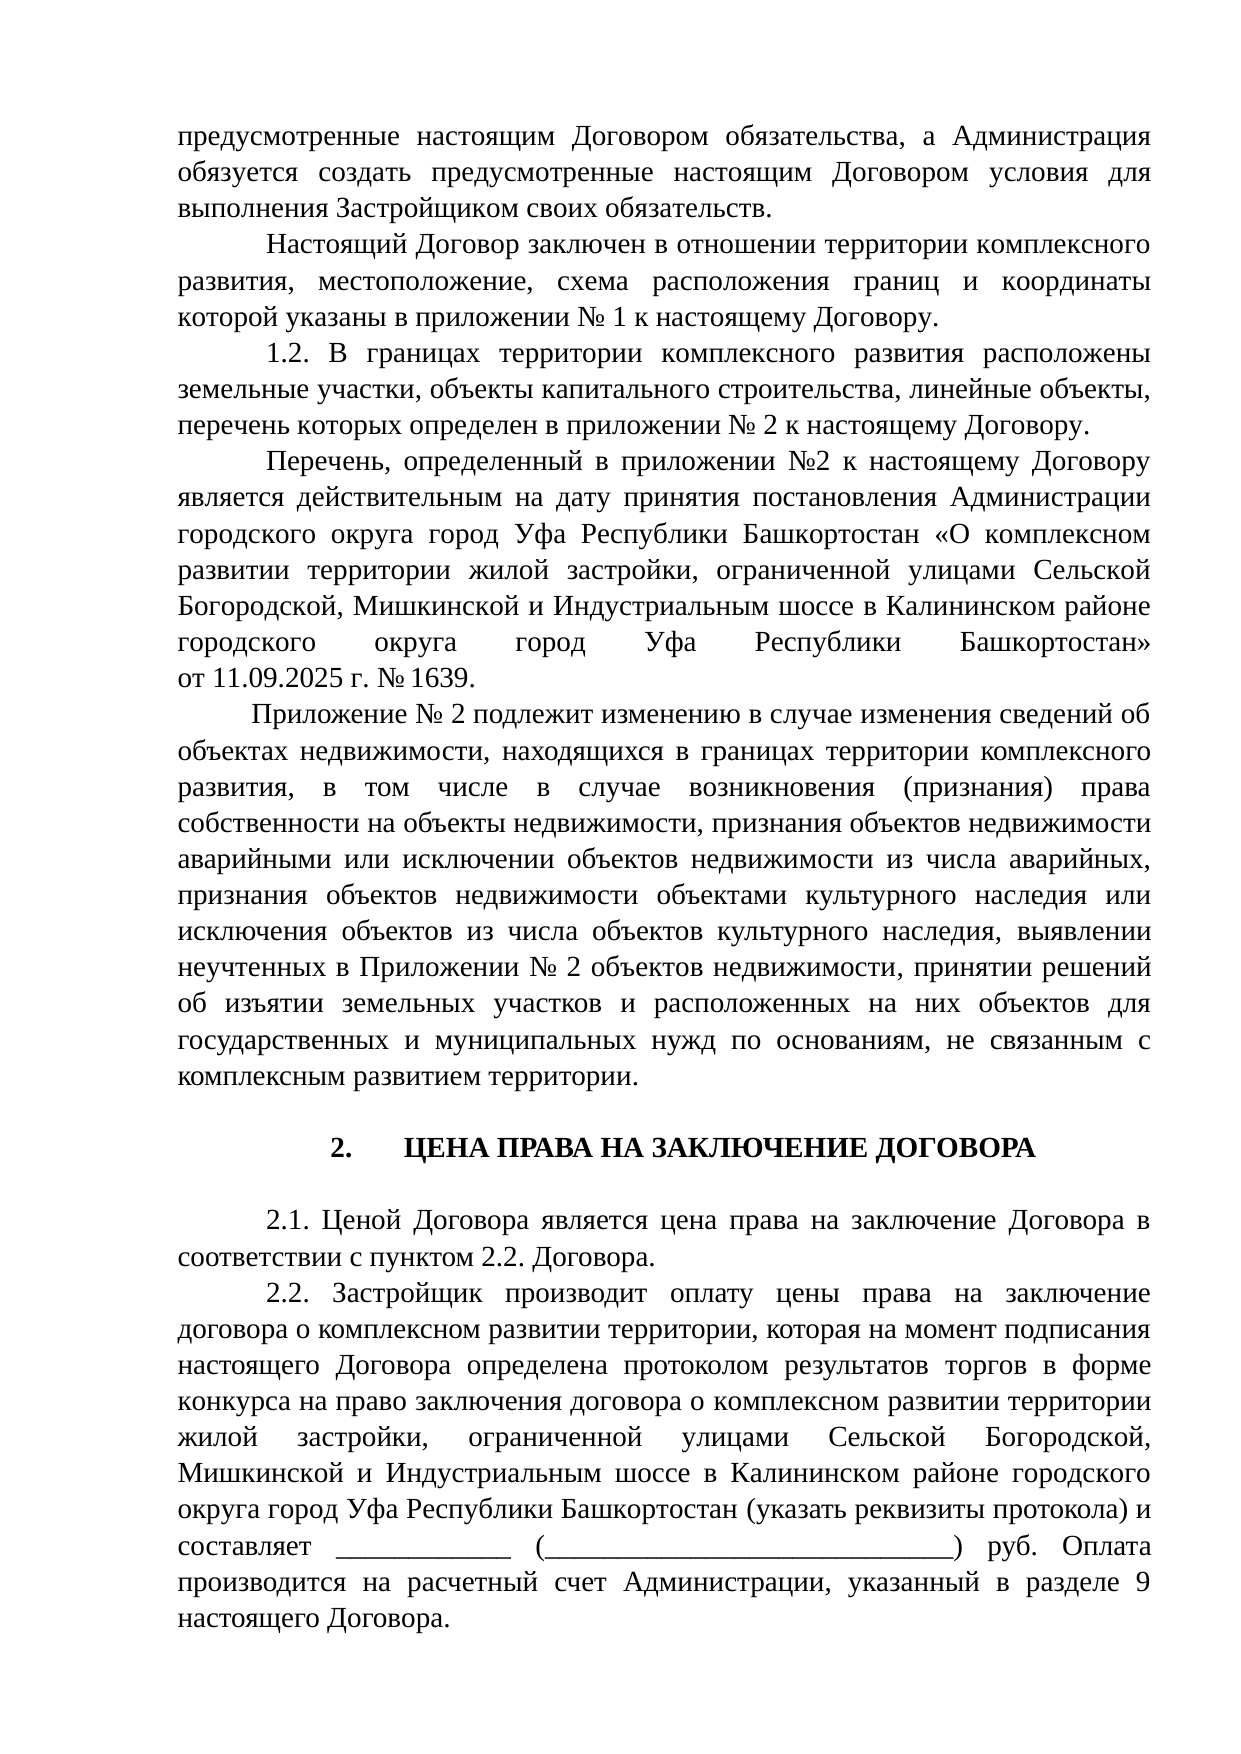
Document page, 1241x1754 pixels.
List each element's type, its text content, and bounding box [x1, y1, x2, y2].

text 2.2. Застройщик производит оплату цены права на заключение договора о комплексном развитии территории, которая на момент подписания настоящего Договора определена протоколом результатов торгов в форме конкурса на право заключения договора о комплексном развитии территории жилой застройки, ограниченной улицами Сельской Богородской, Мишкинской и Индустриальным шоссе в Калининском районе городского округа город Уфа Республики Башкортостан (указать реквизиты протокола) и составляет ____________ (____________________________) руб. Оплата производится на расчетный счет Администрации, указанный в разделе 9 настоящего Договора. [177, 1275, 1152, 1634]
text Приложение № 2 подлежит изменению в случае изменения сведений об объектах недвижимости, находящихся в границах территории комплексного развития, в том числе в случае возникновения (признания) права собственности на объекты недвижимости, признания объектов недвижимости аварийными или исключении объектов недвижимости из числа аварийных, признания объектов недвижимости объектами культурного наследия или исключения объектов из числа объектов культурного наследия, выявлении неучтенных в Приложении № 2 объектов недвижимости, принятии решений об изъятии земельных участков и расположенных на них объектов для государственных и муниципальных нужд по основаниям, не связанным с комплексным развитием территории. [177, 696, 1152, 1091]
text 2.1. Ценой Договора является цена права на заключение Договора в соответствии с пунктом 2.2. Договора. [177, 1202, 1152, 1272]
list ЦЕНА ПРАВА НА ЗАКЛЮЧЕНИЕ ДОГОВОРА [215, 1130, 1152, 1164]
text Настоящий Договор заключен в отношении территории комплексного развития, местоположение, схема расположения границ и координаты которой указаны в приложении № 1 к настоящему Договору. [177, 227, 1152, 332]
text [177, 118, 1152, 224]
text Перечень, определенный в приложении №2 к настоящему Договору является действительным на дату принятия постановления Администрации городского округа город Уфа Республики Башкортостан «О комплексном развитии территории жилой застройки, ограниченной улицами Сельской Богородской, Мишкинской и Индустриальным шоссе в Калининском районе городского округа город Уфа Республики Башкортостан» от 11.09.2025 г. № 1639. [177, 443, 1152, 694]
text 1.2. В границах территории комплексного развития расположены земельные участки, объекты капитального строительства, линейные объекты, перечень которых определен в приложении № 2 к настоящему Договору. [177, 335, 1152, 441]
